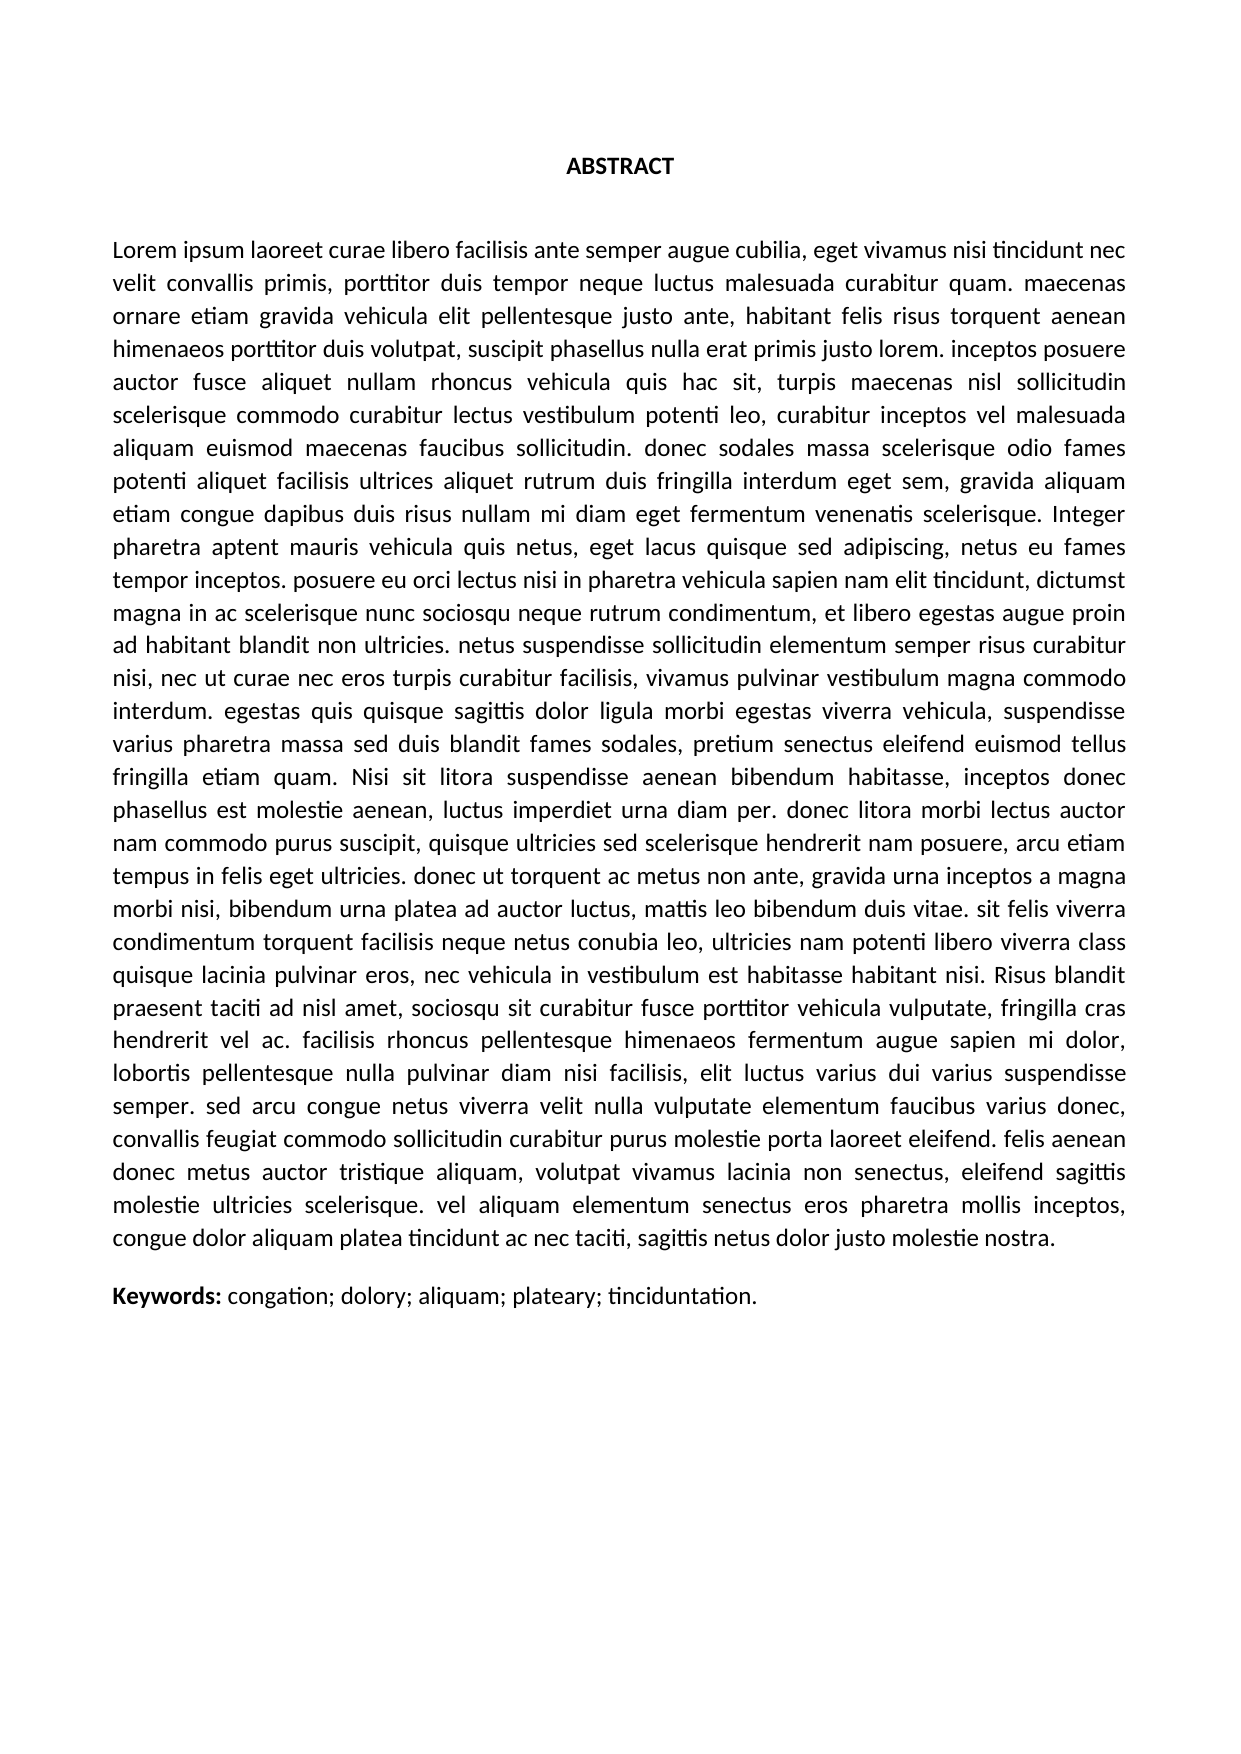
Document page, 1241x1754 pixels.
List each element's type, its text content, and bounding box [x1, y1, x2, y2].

text Keywords: congation; dolory; aliquam; plateary; tinciduntation. [112, 1280, 1128, 1311]
text ABSTRACT [112, 150, 1128, 181]
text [112, 234, 1128, 1253]
